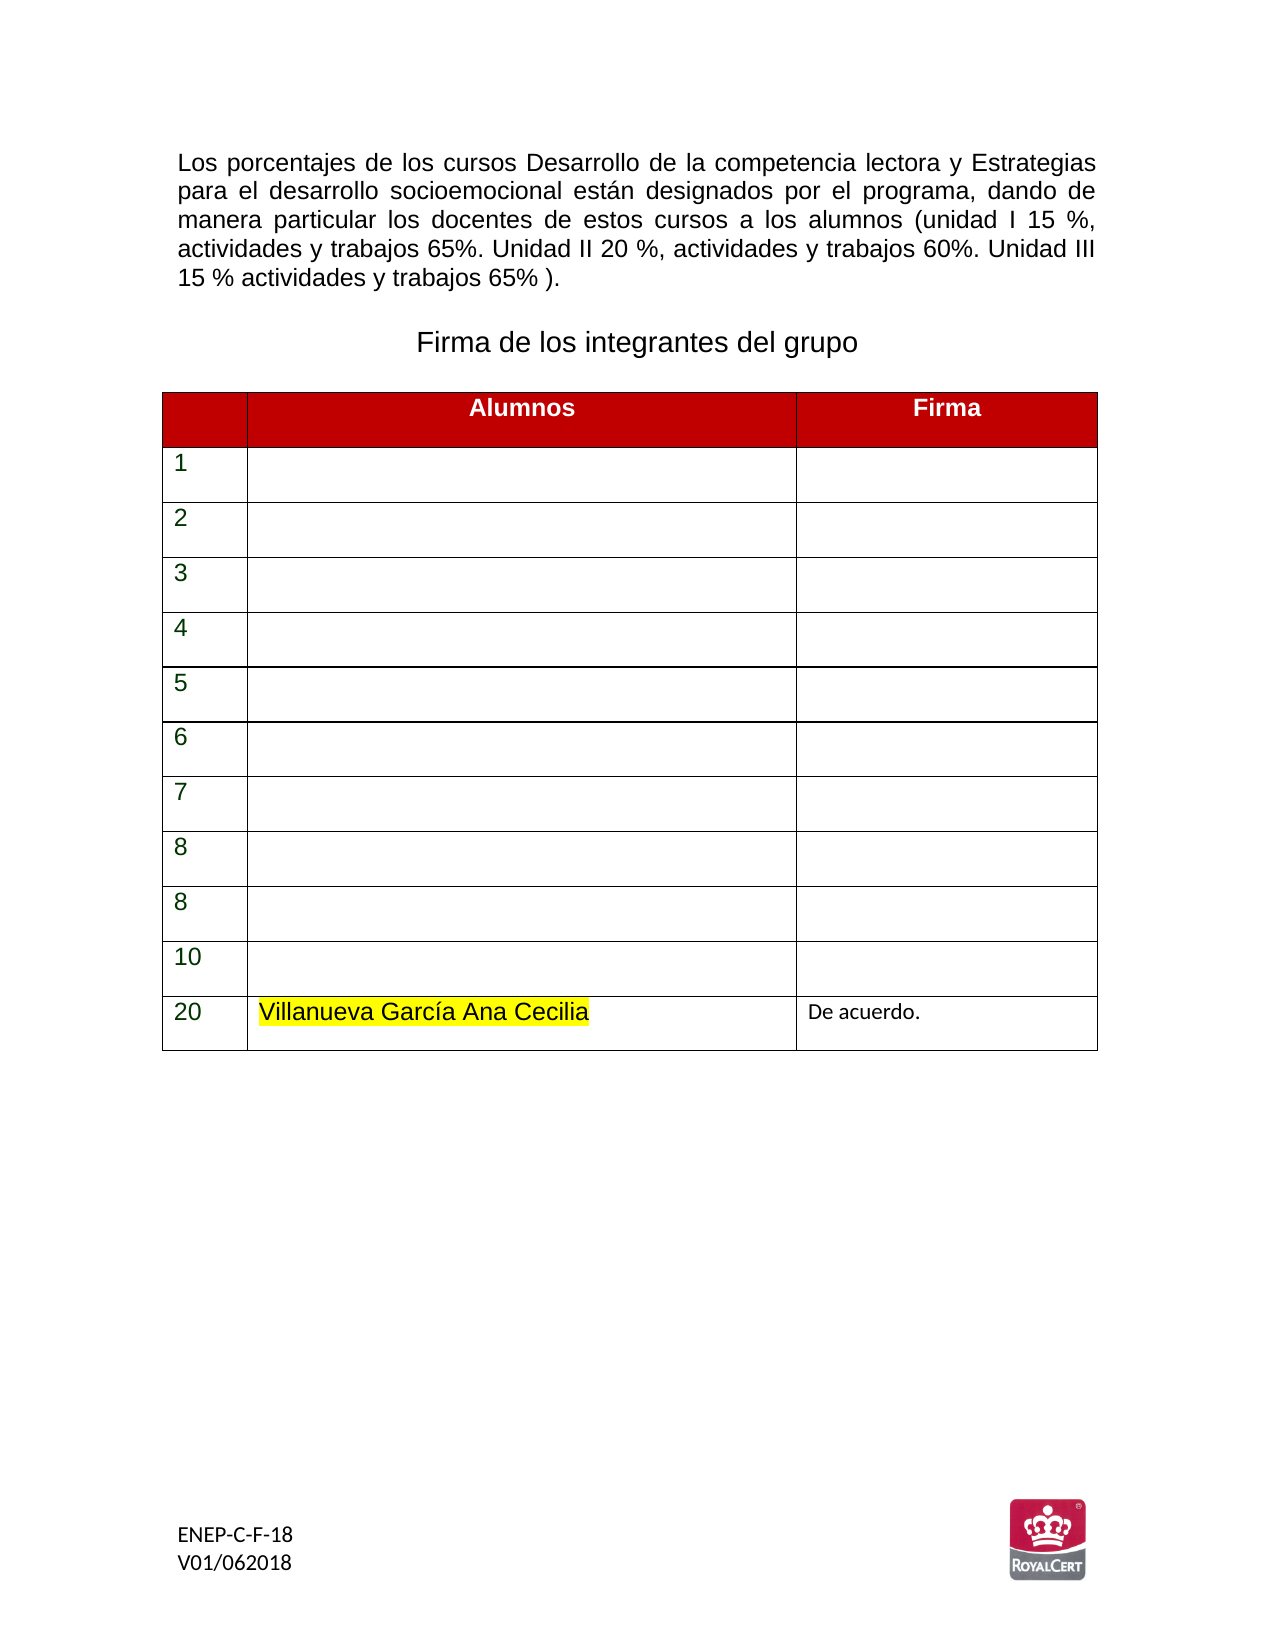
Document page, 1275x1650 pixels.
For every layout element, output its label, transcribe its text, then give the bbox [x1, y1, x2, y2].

table_cell [797, 832, 1097, 886]
table_cell 2 [163, 503, 247, 557]
table_cell [248, 613, 796, 666]
table_cell [797, 448, 1097, 502]
table_cell [248, 832, 796, 886]
table_cell [797, 887, 1097, 941]
table_cell [797, 558, 1097, 612]
text Los porcentajes de los cursos Desarrollo de la competencia lectora y Estrategias para el desarrollo socioemocional están designados por el programa, dando de manera particular los docentes de estos cursos a los alumnos (unidad I 15 %, actividades y trabajos 65%. Unidad II 20 %, actividades y trabajos 60%. Unidad III 15 % actividades y trabajos 65% ). [177, 148, 1098, 291]
table_cell [248, 887, 796, 941]
table_cell 20 [163, 997, 247, 1050]
table_cell [797, 613, 1097, 666]
picture [1008, 1497, 1087, 1581]
table_cell [797, 942, 1097, 996]
table_cell [797, 723, 1097, 776]
table_cell 6 [163, 723, 247, 776]
table_header Firma [797, 393, 1097, 447]
table_header [163, 393, 247, 447]
table_cell [248, 942, 796, 996]
table_cell 7 [163, 777, 247, 831]
table_cell [797, 503, 1097, 557]
table_cell [248, 448, 796, 502]
table_cell [797, 668, 1097, 721]
table_cell 8 [163, 832, 247, 886]
table_cell De acuerdo. [797, 997, 1097, 1050]
table_cell [248, 723, 796, 776]
table_cell [797, 777, 1097, 831]
table_cell 5 [163, 668, 247, 721]
table_cell [248, 503, 796, 557]
table_cell Villanueva García Ana Cecilia [248, 997, 796, 1050]
table_cell [248, 668, 796, 721]
text Firma de los integrantes del grupo [177, 325, 1098, 358]
table_cell 3 [163, 558, 247, 612]
table_cell 1 [163, 448, 247, 502]
table_header Alumnos [248, 393, 796, 447]
table_cell 4 [163, 613, 247, 666]
table_cell [248, 777, 796, 831]
table_cell 10 [163, 942, 247, 996]
table_cell [248, 558, 796, 612]
table_cell 8 [163, 887, 247, 941]
